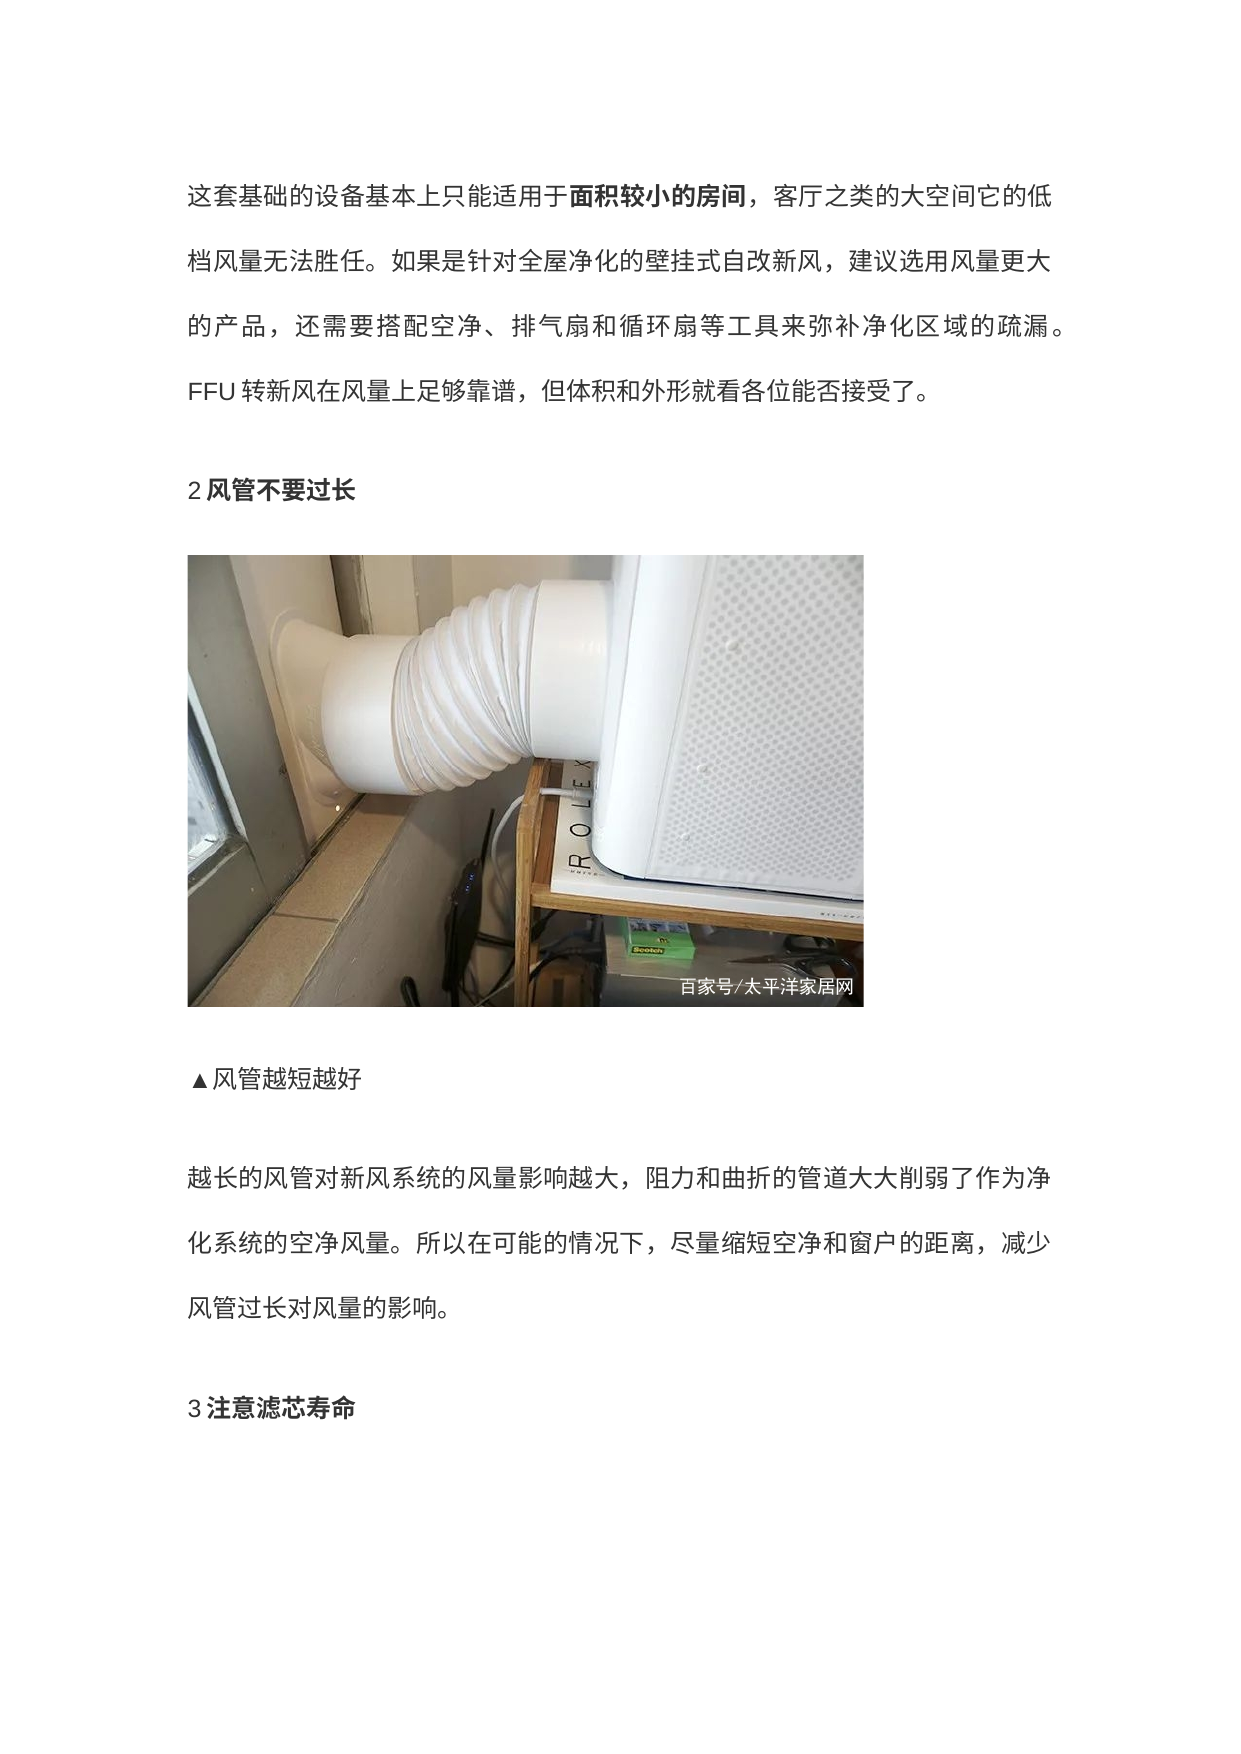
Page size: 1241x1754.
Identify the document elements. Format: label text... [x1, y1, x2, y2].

text 越长的风管对新风系统的风量影响越大，阻力和曲折的管道大大削弱了作为净化系统的空净风量。所以在可能的情况下，尽量缩短空净和窗户的距离，减少风管过长对风量的影响。 [187, 1144, 1053, 1339]
text ▲风管越短越好 [187, 1045, 1053, 1110]
text 3注意滤芯寿命 [187, 1374, 1053, 1439]
picture [187, 555, 864, 1007]
text 这套基础的设备基本上只能适用于面积较小的房间，客厅之类的大空间它的低档风量无法胜任。如果是针对全屋净化的壁挂式自改新风，建议选用风量更大的产品，还需要搭配空净、排气扇和循环扇等工具来弥补净化区域的疏漏。FFU转新风在风量上足够靠谱，但体积和外形就看各位能否接受了。 [187, 162, 1053, 422]
text 2风管不要过长 [187, 456, 1053, 521]
